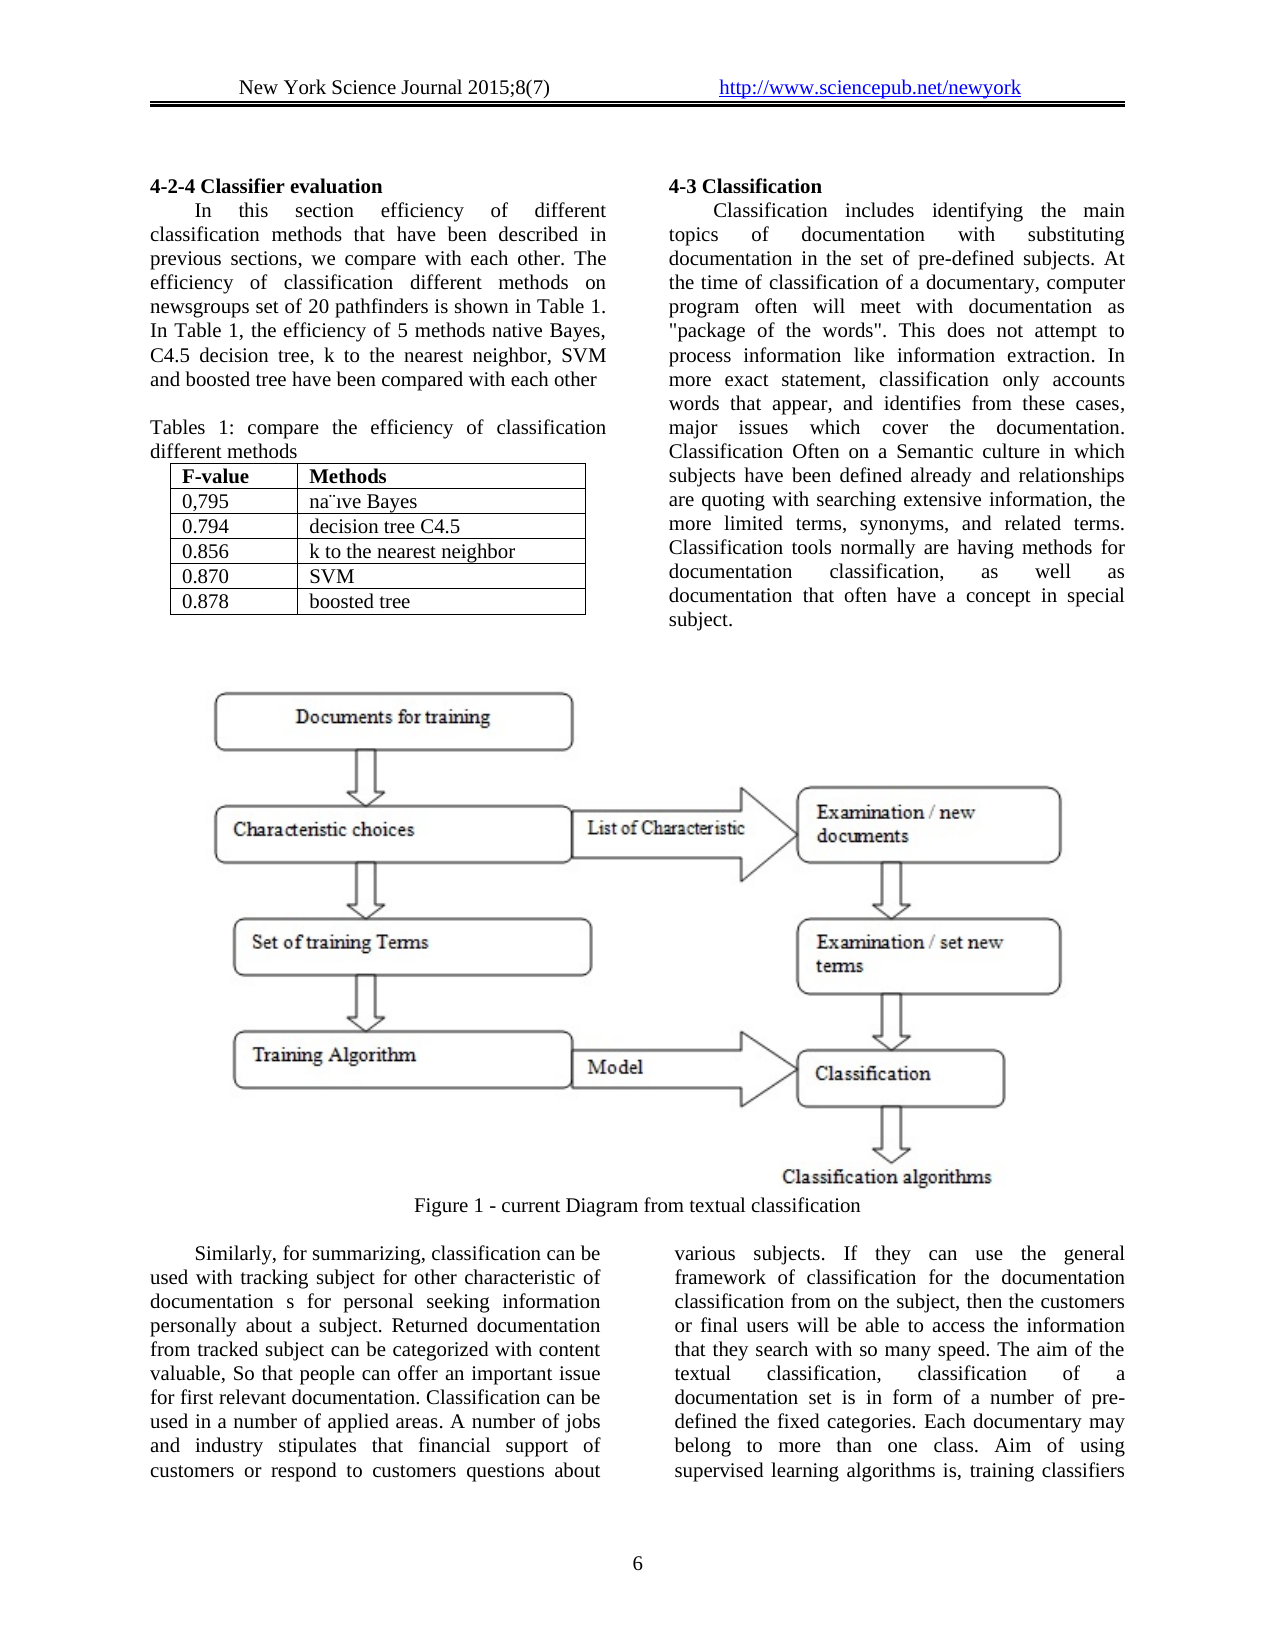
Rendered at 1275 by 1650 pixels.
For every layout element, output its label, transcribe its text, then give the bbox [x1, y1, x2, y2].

table_cell 0.794 [171, 514, 297, 538]
table_cell SVM [298, 564, 585, 588]
text 4-2-4 Classifier evaluation [150, 174, 606, 198]
text In this section efficiency of different classification methods that have been described in previous sections, we compare with each other. The efficiency of classification different methods on newsgroups set of 20 pathfinders is shown in Table 1. In Table 1, the efficiency of 5 methods native Bayes, C4.5 decision tree, k to the nearest neighbor, SVM and boosted tree have been compared with each other [150, 198, 606, 391]
picture [205, 686, 1070, 1193]
table_cell 0.870 [171, 564, 297, 588]
table_cell boosted tree [298, 589, 585, 613]
table_header F-value [171, 464, 297, 488]
text Classification includes identifying the main topics of documentation with substituting documentation in the set of pre-defined subjects. At the time of classification of a documentary, computer program often will meet with documentation as "package of the words". This does not attempt to process information like information extraction. In more exact statement, classification only accounts words that appear, and identifies from these cases, major issues which cover the documentation. Classification Often on a Semantic culture in which subjects have been defined already and relationships are quoting with searching extensive information, the more limited terms, synonyms, and related terms. Classification tools normally are having methods for documentation classification, as well as documentation that often have a concept in special subject. [669, 198, 1125, 631]
table_header Methods [298, 464, 585, 488]
text 4-3 Classification [669, 174, 1125, 198]
text Figure 1 - current Diagram from textual classification [150, 1193, 1125, 1217]
table_cell decision tree C4.5 [298, 514, 585, 538]
table_cell k to the nearest neighbor [298, 539, 585, 563]
table_cell 0,795 [171, 489, 297, 513]
table_cell 0.878 [171, 589, 297, 613]
table_cell 0.856 [171, 539, 297, 563]
table_cell na¨ıve Bayes [298, 489, 585, 513]
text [150, 1241, 601, 1482]
text Tables 1: compare the efficiency of classification different methods [150, 415, 606, 463]
